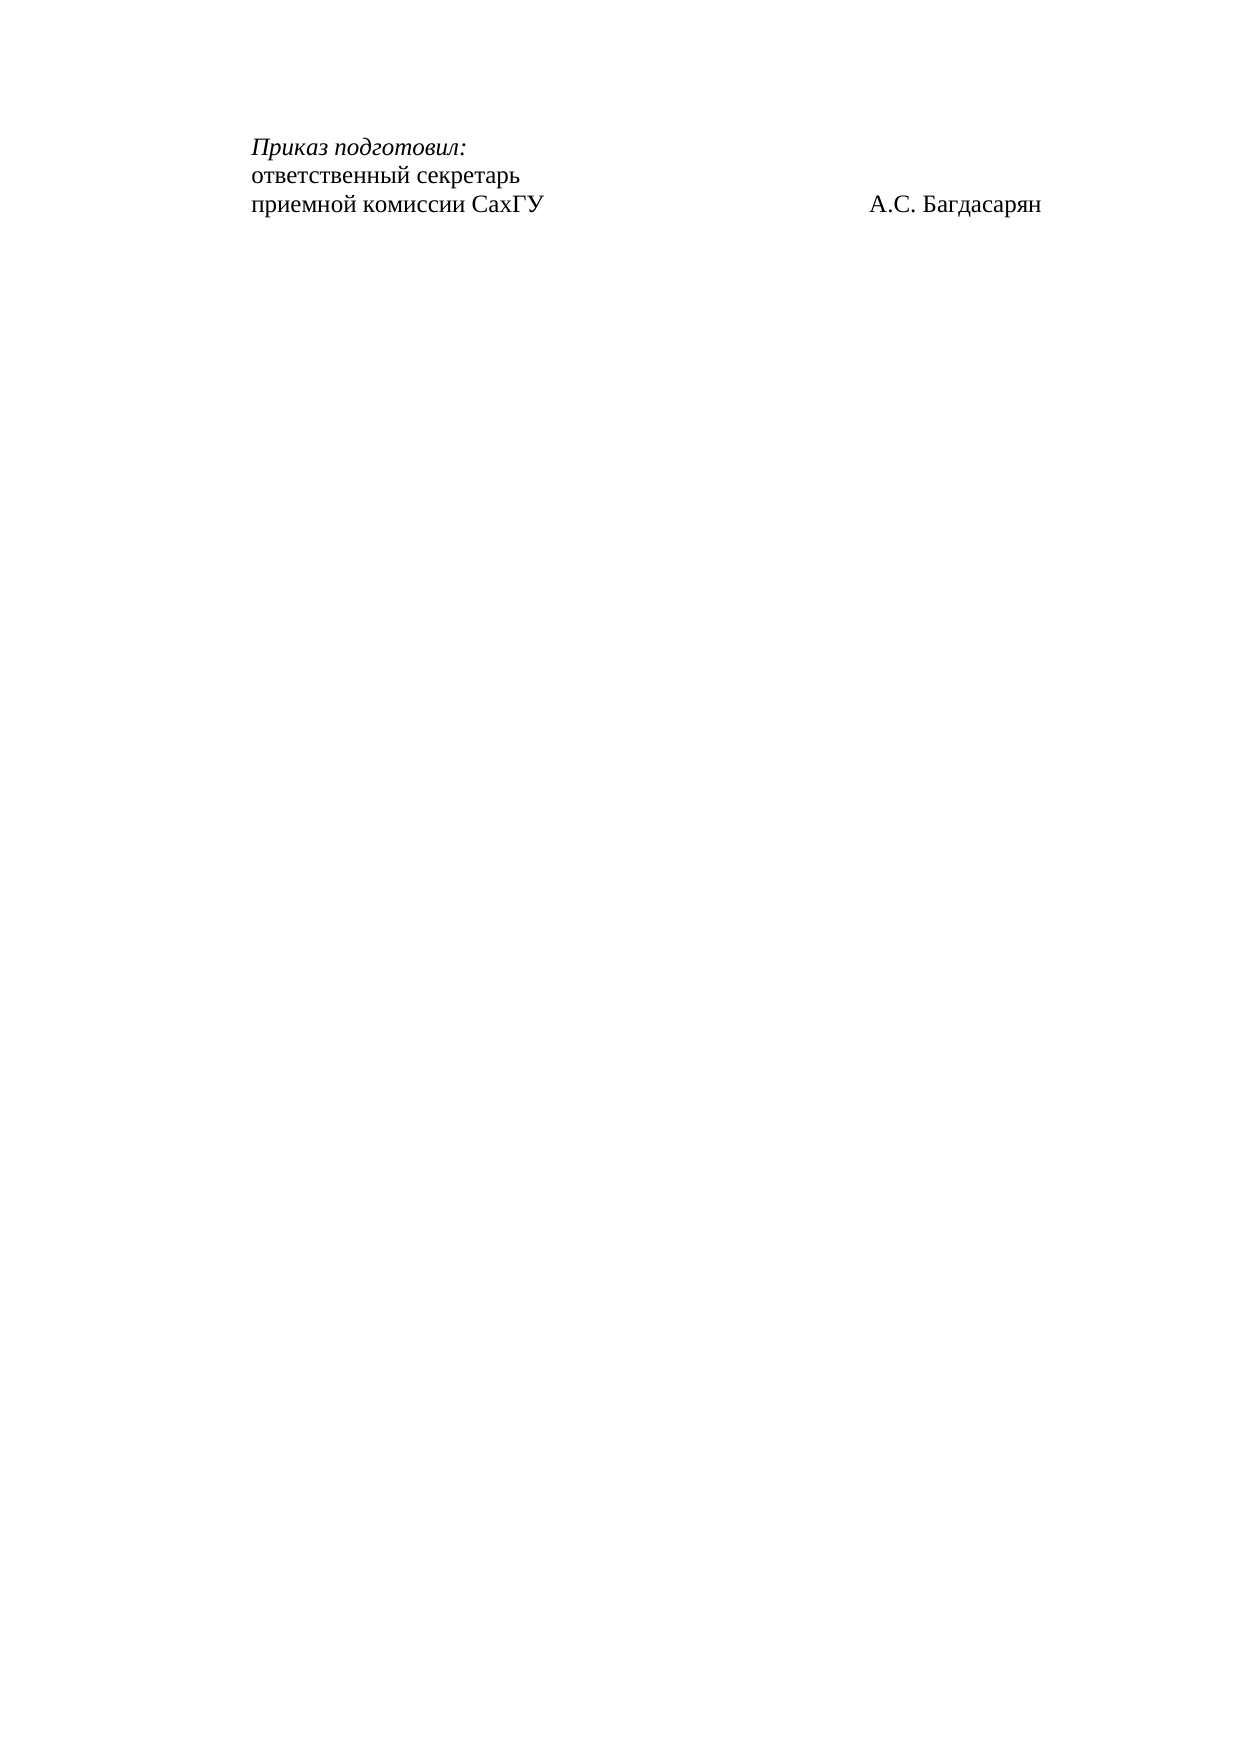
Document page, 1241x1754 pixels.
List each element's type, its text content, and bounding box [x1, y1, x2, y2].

text ответственный секретарь [177, 161, 1069, 189]
text приемной комиссии СахГУ А.С. Багдасарян [177, 189, 1069, 218]
text Приказ подготовил: [177, 132, 1069, 161]
